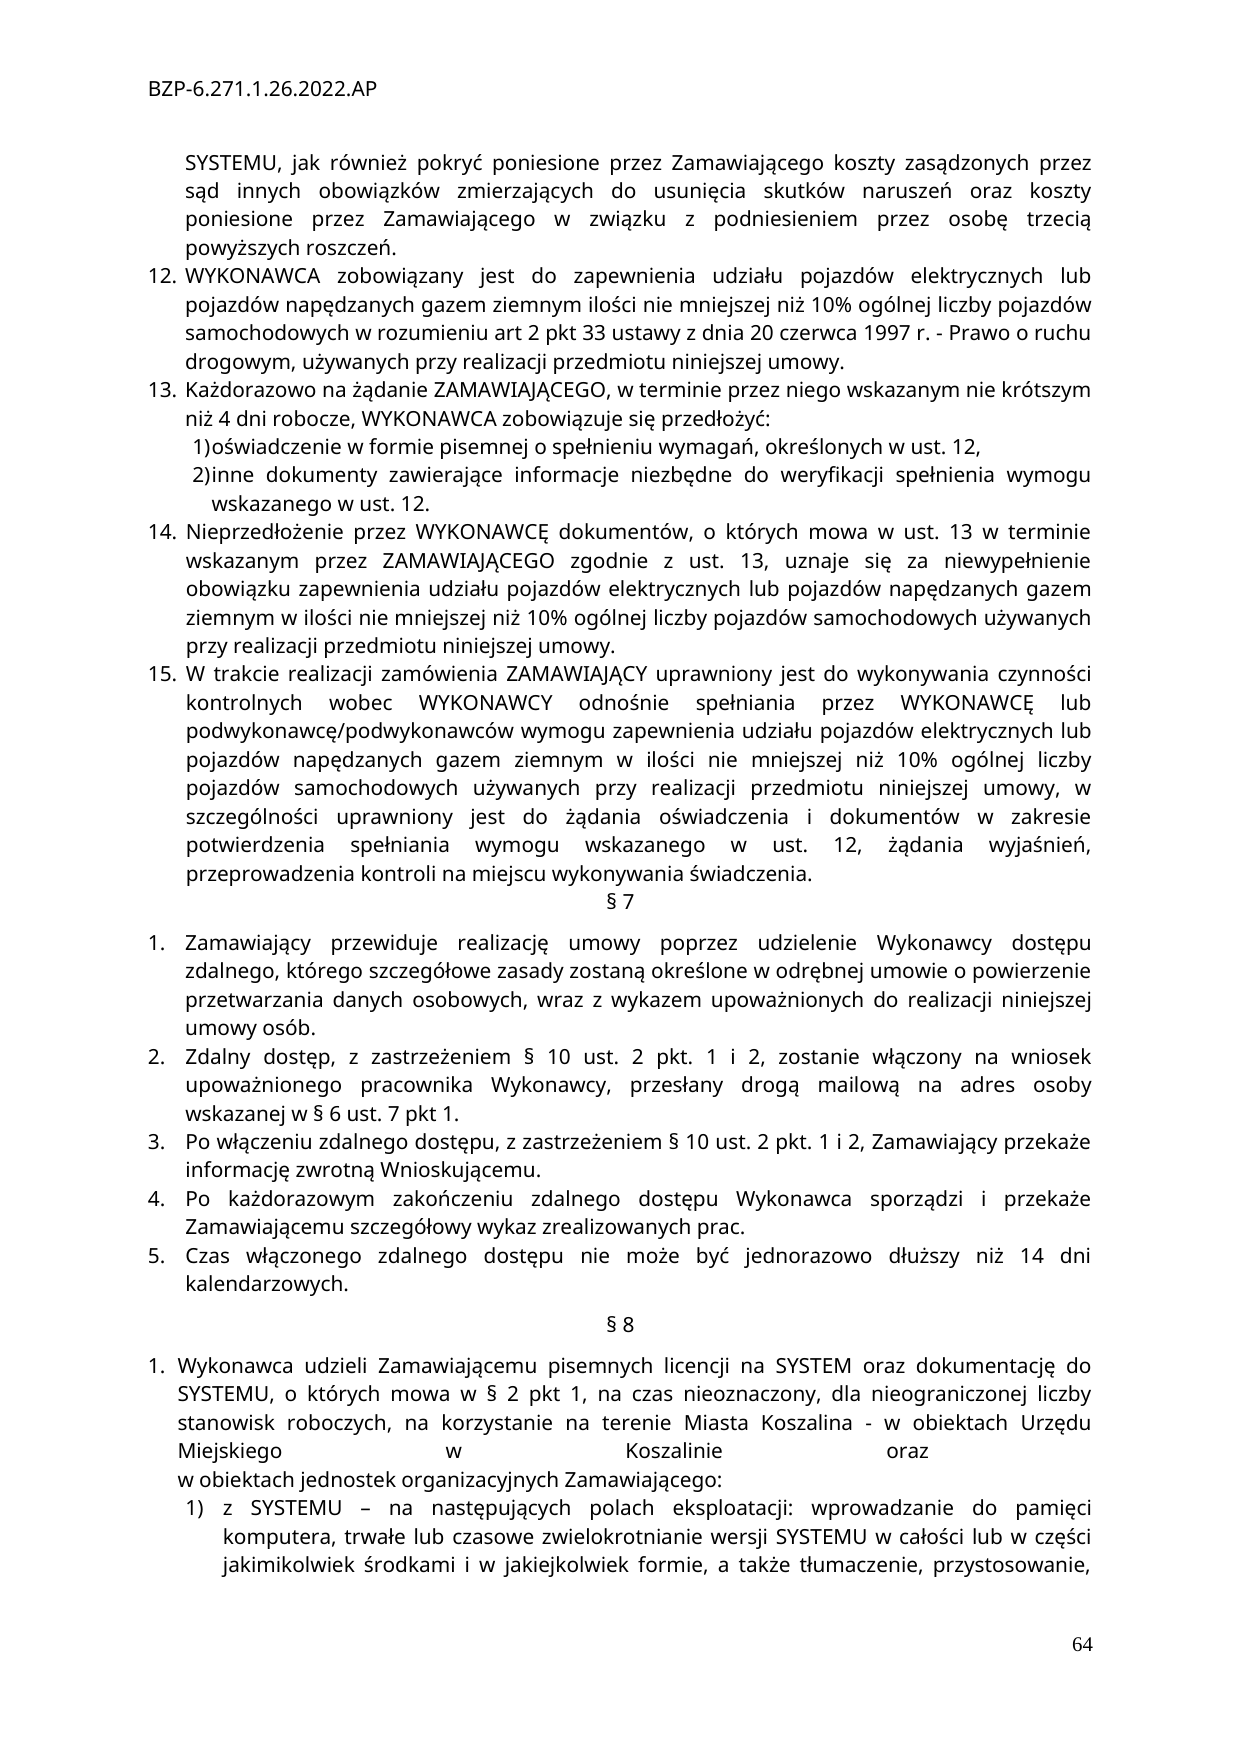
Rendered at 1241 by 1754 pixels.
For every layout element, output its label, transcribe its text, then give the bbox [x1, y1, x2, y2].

list Wykonawca udzieli Zamawiającemu pisemnych licencji na SYSTEM oraz dokumentację do SYSTEMU, o których mowa w § 2 pkt 1, na czas nieoznaczony, dla nieograniczonej liczby stanowisk roboczych, na korzystanie na terenie Miasta Koszalina - w obiektach Urzędu Miejskiego w Koszalinie oraz w obiektach jednostek organizacyjnych Zamawiającego: [148, 1351, 1092, 1493]
list Po każdorazowym zakończeniu zdalnego dostępu Wykonawca sporządzi i przekaże Zamawiającemu szczegółowy wykaz zrealizowanych prac. [148, 1184, 1092, 1241]
list WYKONAWCA zobowiązany jest do zapewnienia udziału pojazdów elektrycznych lub pojazdów napędzanych gazem ziemnym ilości nie mniejszej niż 10% ogólnej liczby pojazdów samochodowych w rozumieniu art 2 pkt 33 ustawy z dnia 20 czerwca 1997 r. - Prawo o ruchu drogowym, używanych przy realizacji przedmiotu niniejszej umowy. [148, 261, 1092, 375]
list inne dokumenty zawierające informacje niezbędne do weryfikacji spełnienia wymogu wskazanego w ust. 12. [192, 461, 1092, 517]
list Każdorazowo na żądanie ZAMAWIAJĄCEGO, w terminie przez niego wskazanym nie krótszym niż 4 dni robocze, WYKONAWCA zobowiązuje się przedłożyć: [148, 375, 1092, 432]
list oświadczenie w formie pisemnej o spełnieniu wymagań, określonych w ust. 12, [192, 432, 1092, 461]
list Zamawiający przewiduje realizację umowy poprzez udzielenie Wykonawcy dostępu zdalnego, którego szczegółowe zasady zostaną określone w odrębnej umowie o powierzenie przetwarzania danych osobowych, wraz z wykazem upoważnionych do realizacji niniejszej umowy osób. [148, 928, 1092, 1042]
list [185, 1493, 1092, 1579]
list Zdalny dostęp, z zastrzeżeniem § 10 ust. 2 pkt. 1 i 2, zostanie włączony na wniosek upoważnionego pracownika Wykonawcy, przesłany drogą mailową na adres osoby wskazanej w § 6 ust. 7 pkt 1. [148, 1042, 1092, 1127]
list Czas włączonego zdalnego dostępu nie może być jednorazowo dłuższy niż 14 dni kalendarzowych. [148, 1241, 1092, 1298]
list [148, 148, 1092, 261]
list W trakcie realizacji zamówienia ZAMAWIAJĄCY uprawniony jest do wykonywania czynności kontrolnych wobec WYKONAWCY odnośnie spełniania przez WYKONAWCĘ lub podwykonawcę/podwykonawców wymogu zapewnienia udziału pojazdów elektrycznych lub pojazdów napędzanych gazem ziemnym w ilości nie mniejszej niż 10% ogólnej liczby pojazdów samochodowych używanych przy realizacji przedmiotu niniejszej umowy, w szczególności uprawniony jest do żądania oświadczenia i dokumentów w zakresie potwierdzenia spełniania wymogu wskazanego w ust. 12, żądania wyjaśnień, przeprowadzenia kontroli na miejscu wykonywania świadczenia. [148, 659, 1092, 887]
list Nieprzedłożenie przez WYKONAWCĘ dokumentów, o których mowa w ust. 13 w terminie wskazanym przez ZAMAWIAJĄCEGO zgodnie z ust. 13, uznaje się za niewypełnienie obowiązku zapewnienia udziału pojazdów elektrycznych lub pojazdów napędzanych gazem ziemnym w ilości nie mniejszej niż 10% ogólnej liczby pojazdów samochodowych używanych przy realizacji przedmiotu niniejszej umowy. [148, 517, 1092, 659]
text § 7 [148, 887, 1092, 916]
list Po włączeniu zdalnego dostępu, z zastrzeżeniem § 10 ust. 2 pkt. 1 i 2, Zamawiający przekaże informację zwrotną Wnioskującemu. [148, 1127, 1092, 1184]
text § 8 [148, 1310, 1092, 1339]
